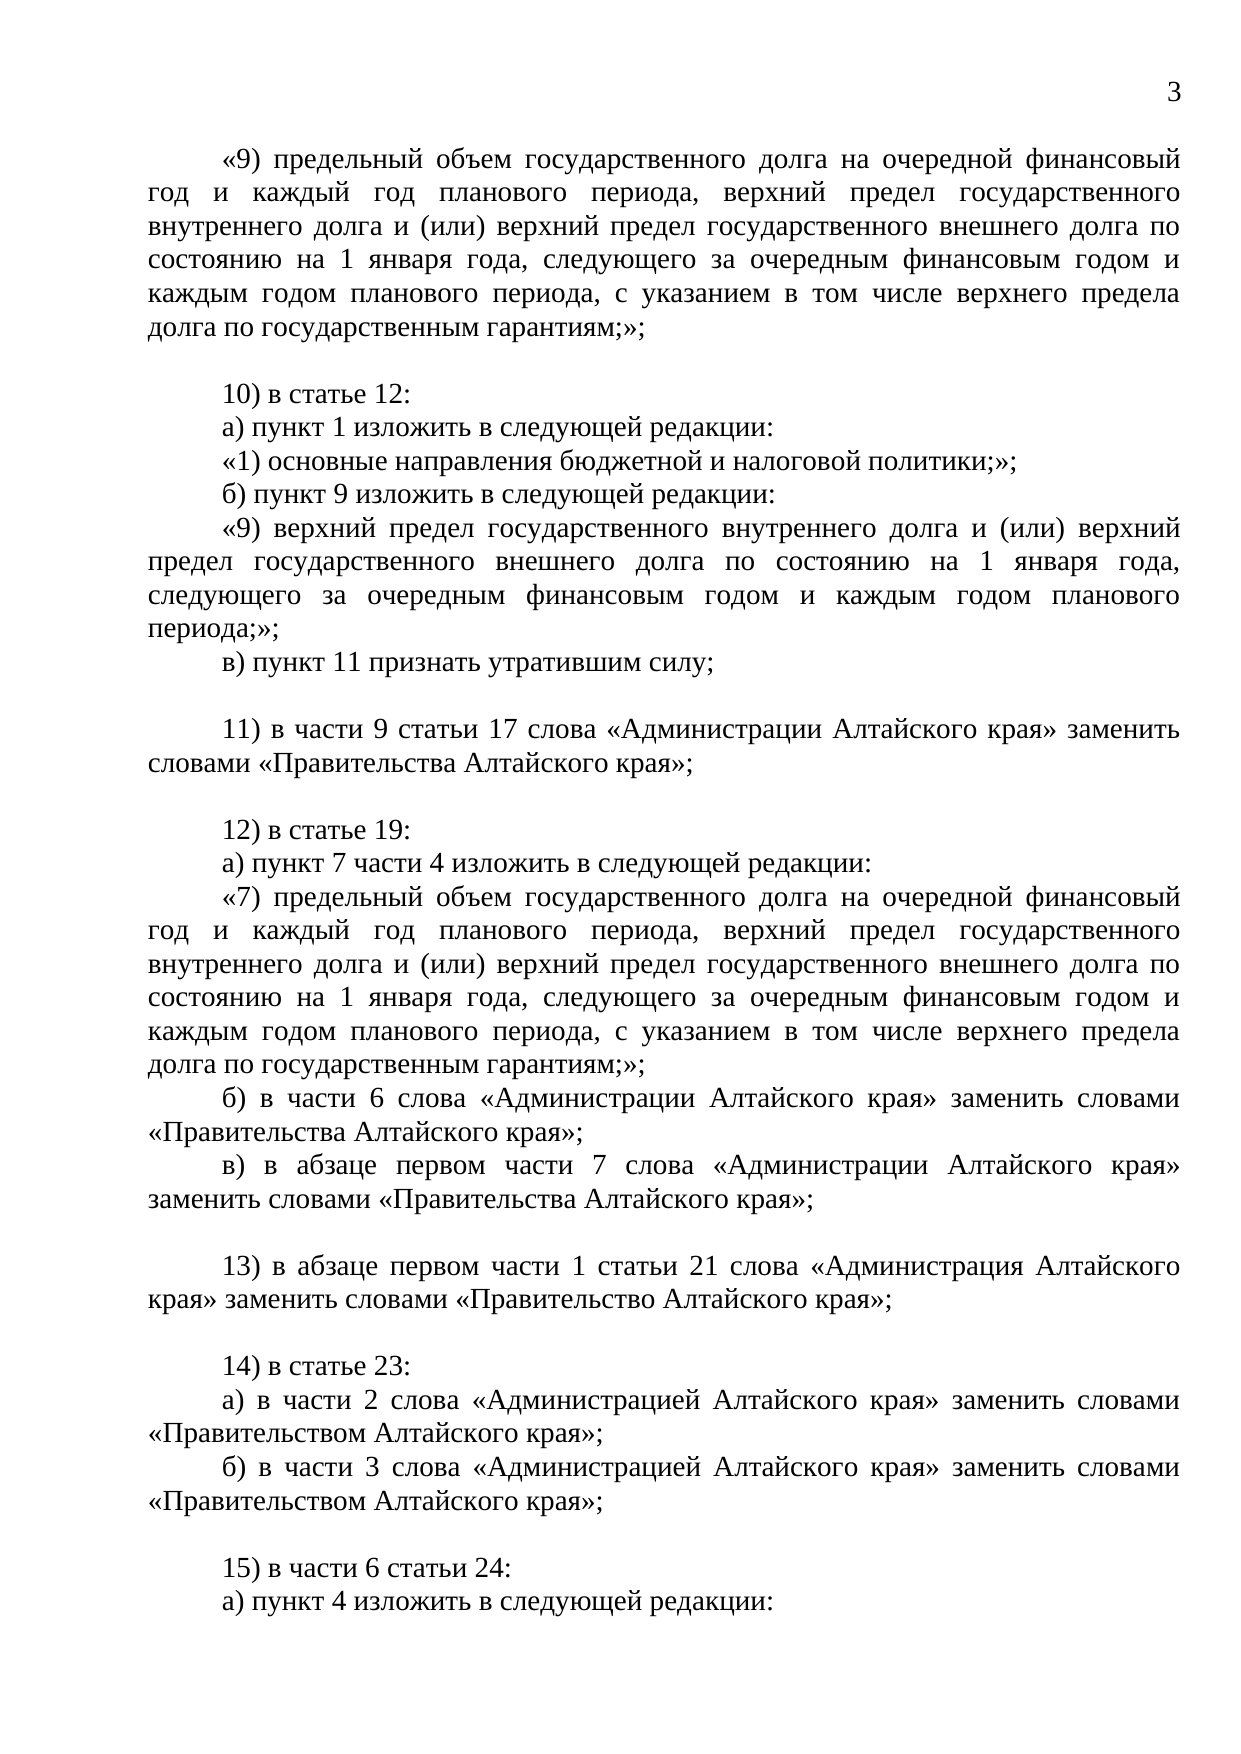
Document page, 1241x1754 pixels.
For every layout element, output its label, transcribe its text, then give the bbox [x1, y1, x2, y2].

text 12) в статье 19: [148, 812, 1181, 845]
text а) в части 2 слова «Администрацией Алтайского края» заменить словами «Правительством Алтайского края»; [148, 1382, 1181, 1449]
text «7) предельный объем государственного долга на очередной финансовый год и каждый год планового периода, верхний предел государственного внутреннего долга и (или) верхний предел государственного внешнего долга по состоянию на 1 января года, следующего за очередным финансовым годом и каждым годом планового периода, с указанием в том числе верхнего предела долга по государственным гарантиям;»; [148, 879, 1181, 1080]
text б) пункт 9 изложить в следующей редакции: [148, 476, 1181, 510]
text 14) в статье 23: [148, 1348, 1181, 1382]
text а) пункт 4 изложить в следующей редакции: [148, 1583, 1181, 1617]
text 13) в абзаце первом части 1 статьи 21 слова «Администрация Алтайского края» заменить словами «Правительство Алтайского края»; [148, 1248, 1181, 1315]
text 15) в части 6 статьи 24: [148, 1550, 1181, 1583]
text «1) основные направления бюджетной и налоговой политики;»; [148, 443, 1181, 476]
text «9) верхний предел государственного внутреннего долга и (или) верхний предел государственного внешнего долга по состоянию на 1 января года, следующего за очередным финансовым годом и каждым годом планового периода;»; [148, 510, 1181, 644]
text 11) в части 9 статьи 17 слова «Администрации Алтайского края» заменить словами «Правительства Алтайского края»; [148, 711, 1181, 778]
text а) пункт 7 части 4 изложить в следующей редакции: [148, 845, 1181, 879]
text «9) предельный объем государственного долга на очередной финансовый год и каждый год планового периода, верхний предел государственного внутреннего долга и (или) верхний предел государственного внешнего долга по состоянию на 1 января года, следующего за очередным финансовым годом и каждым годом планового периода, с указанием в том числе верхнего предела долга по государственным гарантиям;»; [148, 141, 1181, 342]
text б) в части 6 слова «Администрации Алтайского края» заменить словами «Правительства Алтайского края»; [148, 1080, 1181, 1147]
text а) пункт 1 изложить в следующей редакции: [148, 409, 1181, 443]
text в) пункт 11 признать утратившим силу; [148, 644, 1181, 678]
text б) в части 3 слова «Администрацией Алтайского края» заменить словами «Правительством Алтайского края»; [148, 1449, 1181, 1516]
text 10) в статье 12: [148, 376, 1181, 409]
text в) в абзаце первом части 7 слова «Администрации Алтайского края» заменить словами «Правительства Алтайского края»; [148, 1147, 1181, 1214]
